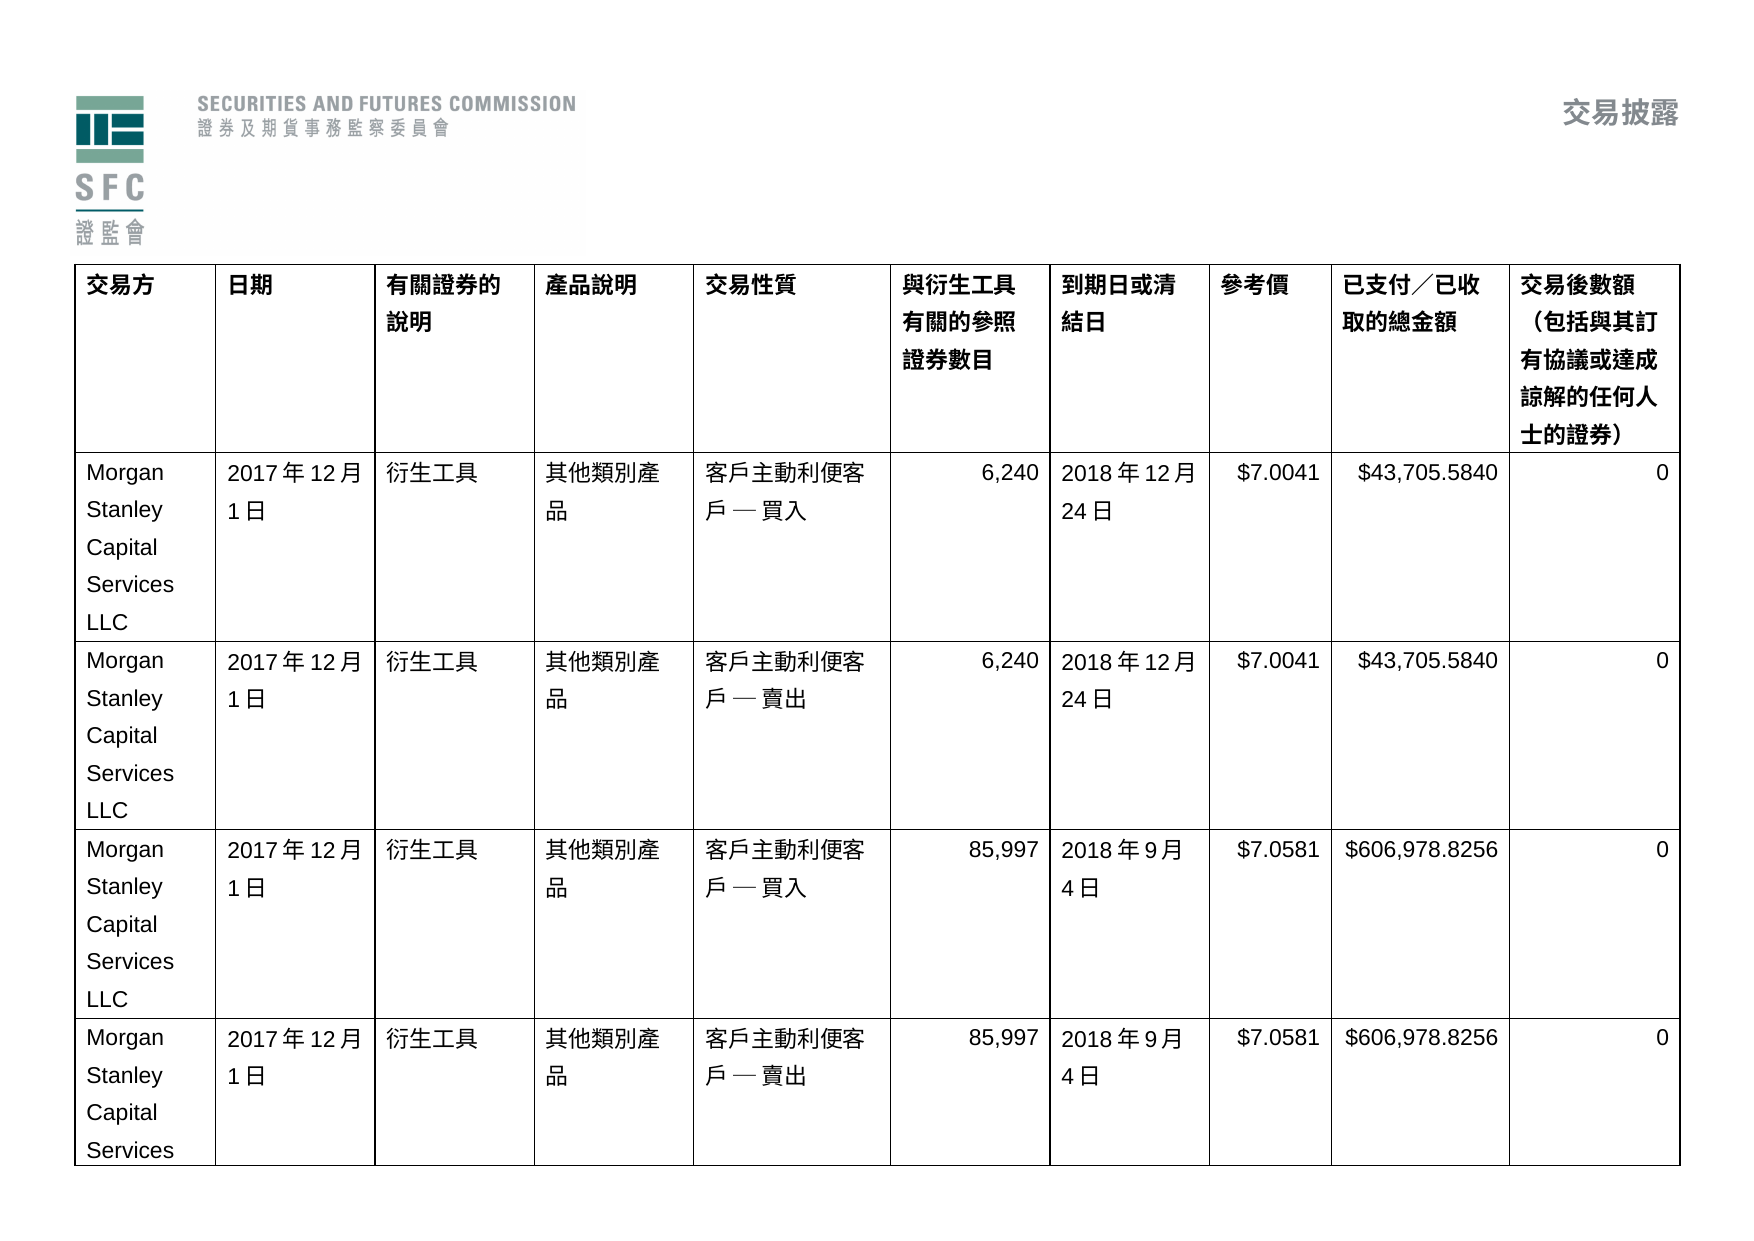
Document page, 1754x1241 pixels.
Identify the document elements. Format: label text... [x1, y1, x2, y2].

table_cell 其他類別產品 [535, 453, 693, 641]
table_cell 2017年12月1日 [216, 1019, 374, 1165]
table_cell $43,705.5840 [1332, 642, 1509, 829]
table_cell Morgan Stanley Capital Services LLC [76, 1019, 215, 1165]
table_cell $7.0581 [1210, 830, 1331, 1018]
table_cell Morgan Stanley Capital Services LLC [76, 453, 215, 641]
table_header 有關證券的說明 [376, 265, 534, 452]
table_cell $606,978.8256 [1332, 830, 1509, 1018]
table_cell 0 [1510, 642, 1679, 829]
table_cell 2018年12月24日 [1051, 642, 1209, 829]
table_cell 客戶主動利便客戶 ─ 買入 [694, 830, 890, 1018]
table_cell 85,997 [891, 1019, 1049, 1165]
table_cell Morgan Stanley Capital Services LLC [76, 830, 215, 1018]
table_cell $7.0041 [1210, 453, 1331, 641]
table_header 日期 [216, 265, 374, 452]
table_cell 客戶主動利便客戶 ─ 買入 [694, 453, 890, 641]
table_cell 6,240 [891, 642, 1049, 829]
table_cell 2018年12月24日 [1051, 453, 1209, 641]
table_header 交易性質 [694, 265, 890, 452]
table_cell 衍生工具 [376, 830, 534, 1018]
table_cell $43,705.5840 [1332, 453, 1509, 641]
table_cell 客戶主動利便客戶 ─ 賣出 [694, 1019, 890, 1165]
table_cell $7.0581 [1210, 1019, 1331, 1165]
table_cell 2017年12月1日 [216, 830, 374, 1018]
table_header 與衍生工具有關的參照證券數目 [891, 265, 1049, 452]
table_cell $7.0041 [1210, 642, 1331, 829]
table_cell 其他類別產品 [535, 830, 693, 1018]
table_cell $606,978.8256 [1332, 1019, 1509, 1165]
table_cell 衍生工具 [376, 642, 534, 829]
table_cell 衍生工具 [376, 453, 534, 641]
picture [70, 90, 586, 256]
table_cell 衍生工具 [376, 1019, 534, 1165]
table_cell 2017年12月1日 [216, 642, 374, 829]
table_cell 0 [1510, 1019, 1679, 1165]
table_cell 0 [1510, 830, 1679, 1018]
table_cell 2018年9月4日 [1051, 830, 1209, 1018]
table_cell 其他類別產品 [535, 1019, 693, 1165]
table_cell 客戶主動利便客戶 ─ 賣出 [694, 642, 890, 829]
table_cell 2017年12月1日 [216, 453, 374, 641]
table_header 到期日或清結日 [1051, 265, 1209, 452]
table_cell 6,240 [891, 453, 1049, 641]
table_header 參考價 [1210, 265, 1331, 452]
table_header 交易方 [76, 265, 215, 452]
table_cell 0 [1510, 453, 1679, 641]
table_cell 85,997 [891, 830, 1049, 1018]
table_cell 其他類別產品 [535, 642, 693, 829]
table_header 產品說明 [535, 265, 693, 452]
table_header 交易後數額（包括與其訂有協議或達成諒解的任何人士的證券） [1510, 265, 1679, 452]
table_cell 2018年9月4日 [1051, 1019, 1209, 1165]
table_cell Morgan Stanley Capital Services LLC [76, 642, 215, 829]
table_header 已支付／已收取的總金額 [1332, 265, 1509, 452]
